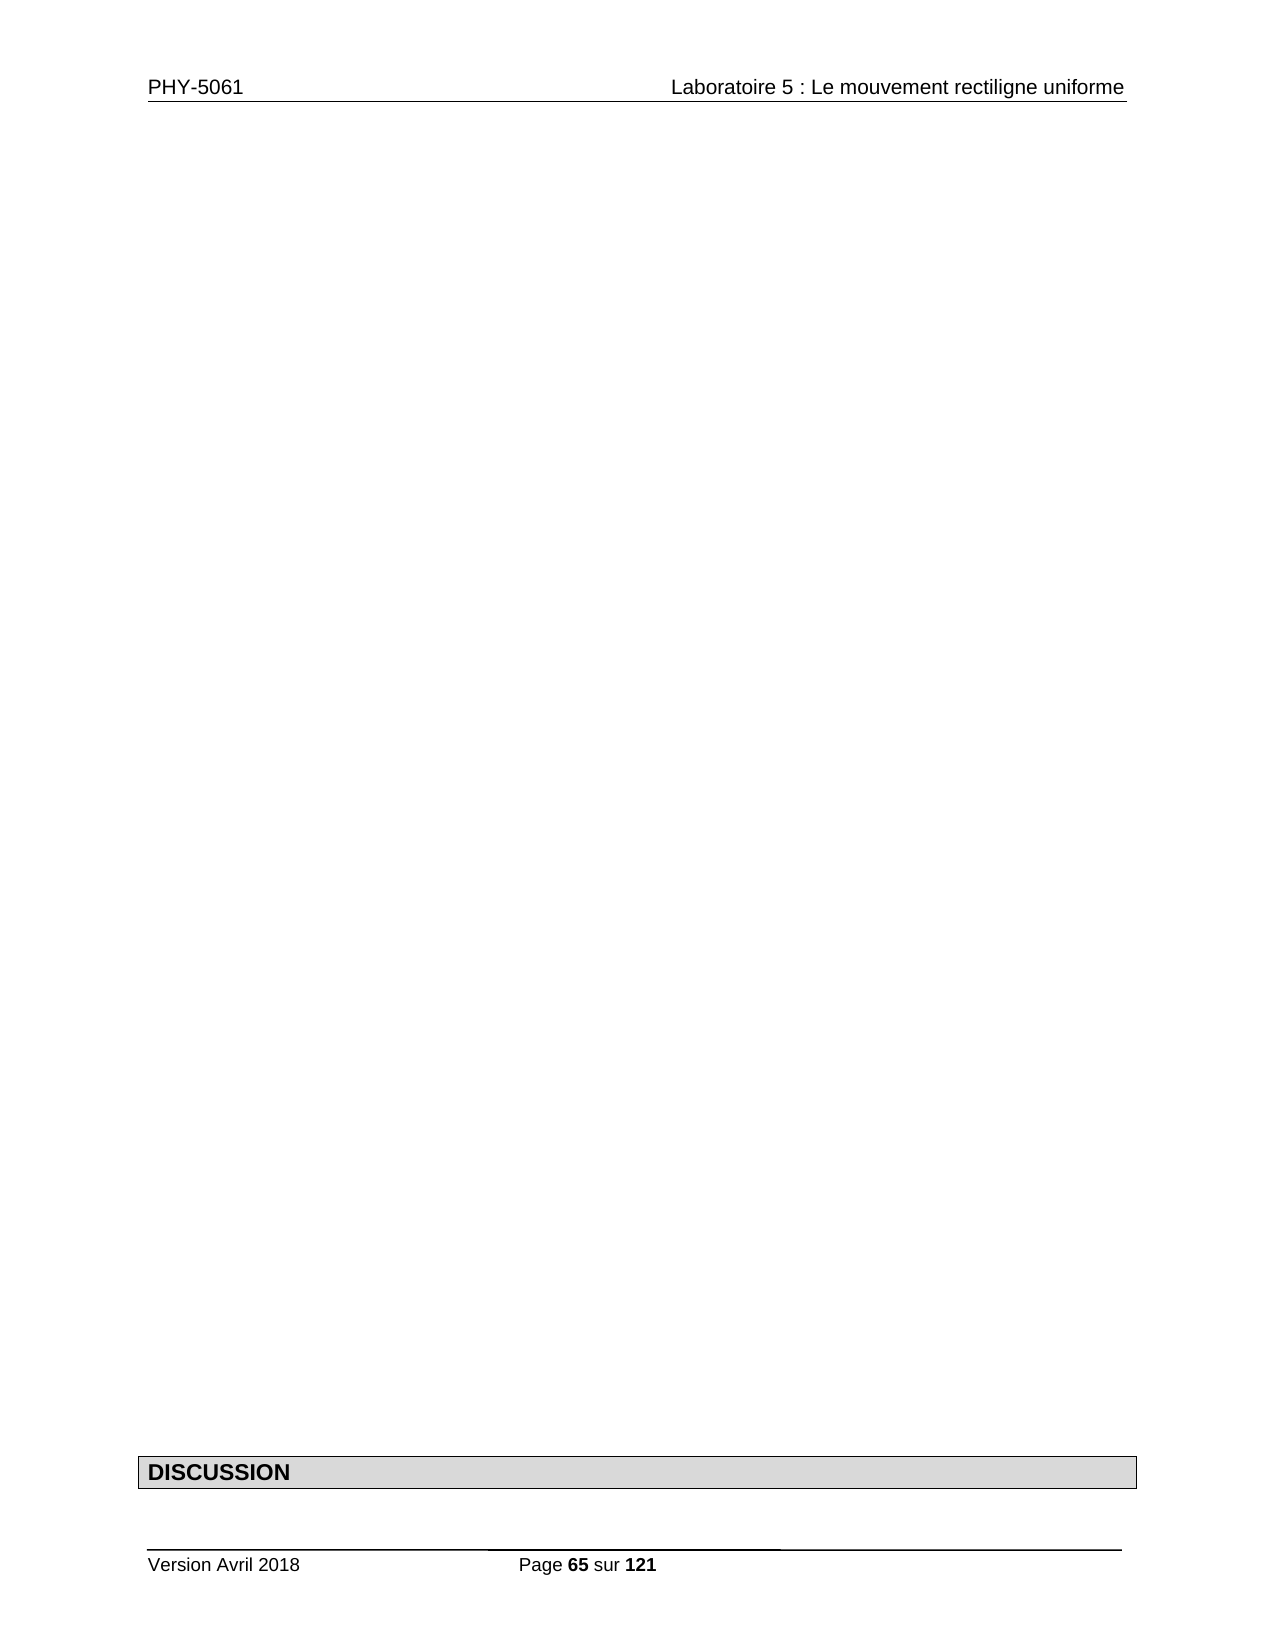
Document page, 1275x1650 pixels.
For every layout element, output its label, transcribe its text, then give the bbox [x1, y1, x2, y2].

text Discussion [139, 1457, 1136, 1488]
